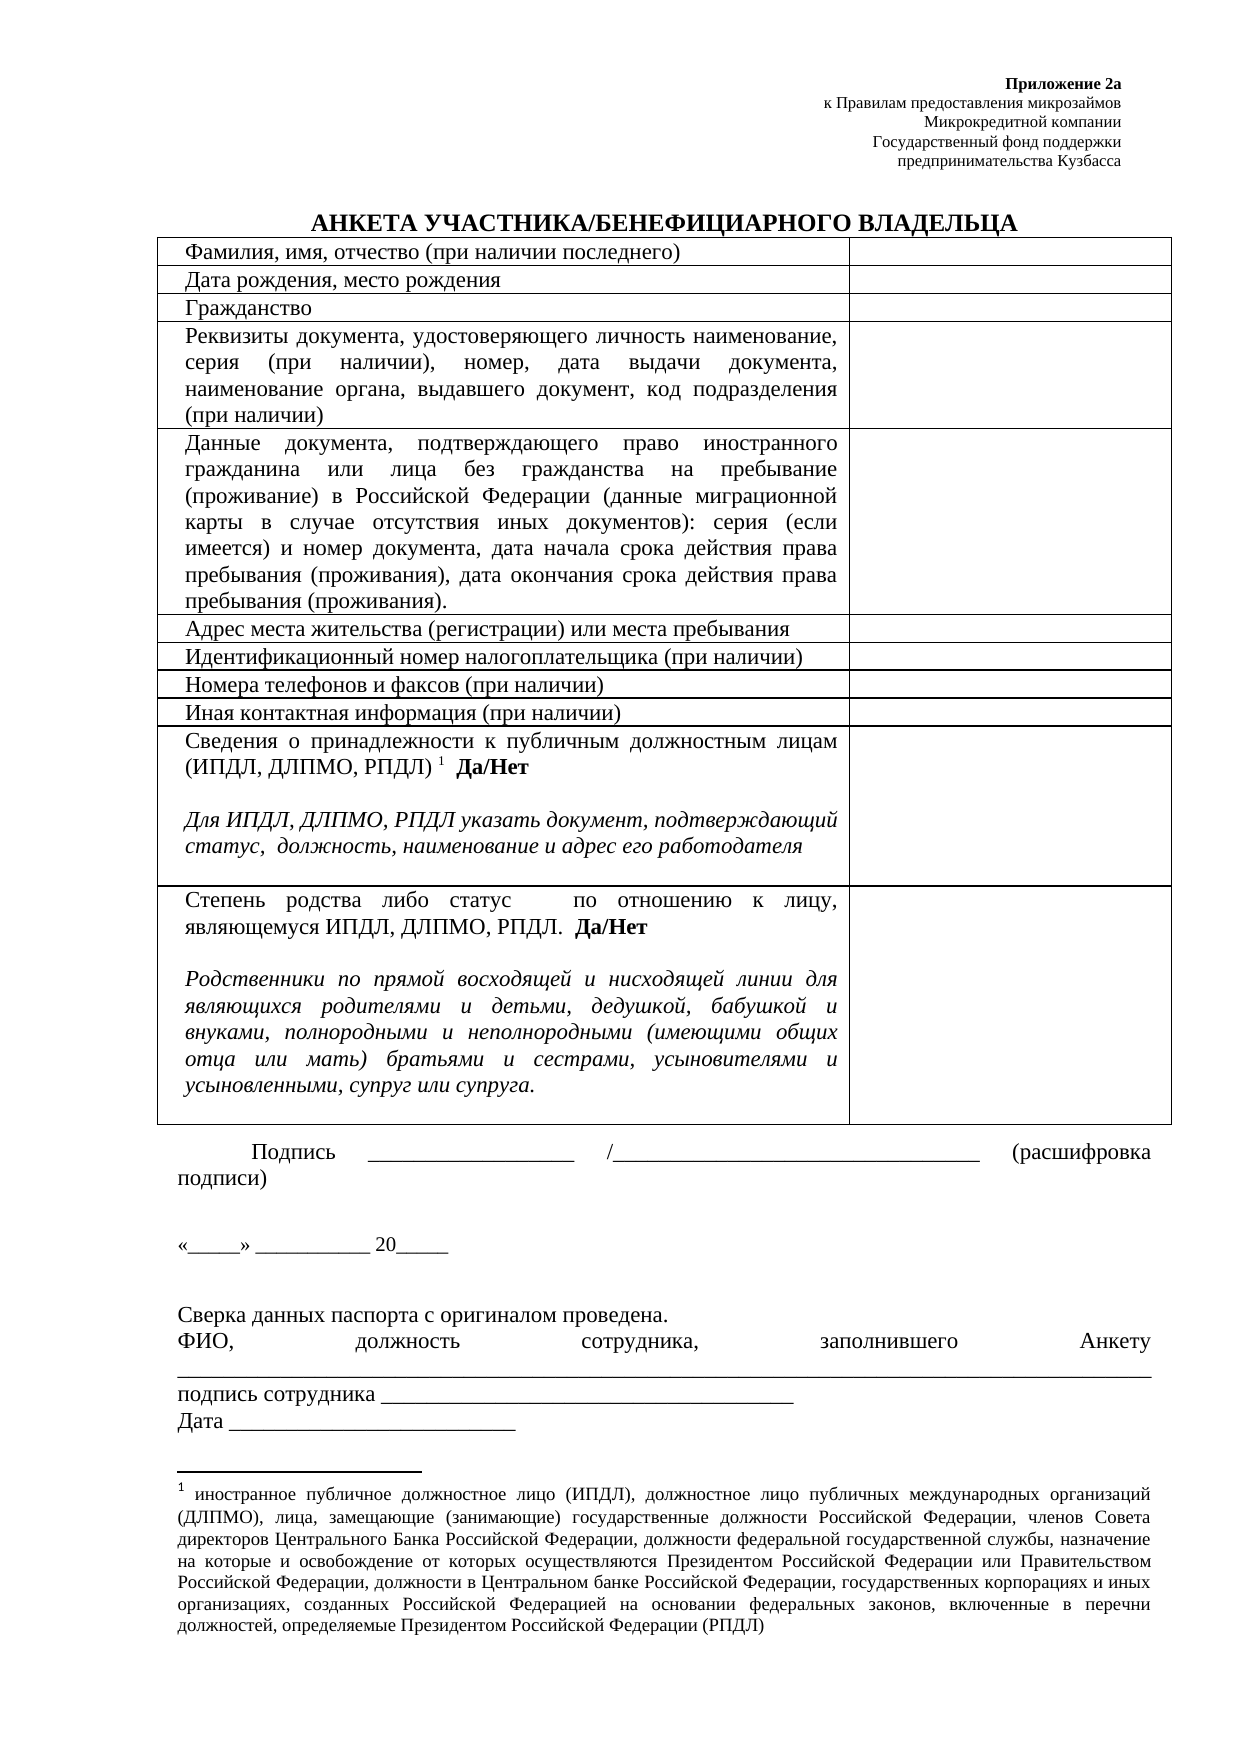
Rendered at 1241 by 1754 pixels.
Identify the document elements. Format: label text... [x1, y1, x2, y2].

table_cell [850, 727, 1171, 885]
table_cell Номера телефонов и факсов (при наличии) [158, 671, 849, 697]
text Сверка данных паспорта с оригиналом проведена. [177, 1301, 1152, 1328]
text подпись сотрудника ____________________________________ [177, 1380, 1152, 1407]
table_cell [850, 266, 1171, 293]
table_cell [850, 671, 1171, 697]
table_cell Гражданство [158, 294, 849, 321]
table_cell [850, 322, 1171, 427]
table_cell [850, 294, 1171, 321]
table_cell Реквизиты документа, удостоверяющего личность наименование, серия (при наличии), номер, дата выдачи документа, наименование органа, выдавшего документ, код подразделения (при наличии) [158, 322, 849, 427]
table_cell [850, 887, 1171, 1124]
table_cell [850, 429, 1171, 613]
table_cell Данные документа, подтверждающего право иностранного гражданина или лица без гражданства на пребывание (проживание) в Российской Федерации (данные миграционной карты в случае отсутствия иных документов): серия (если имеется) и номер документа, дата начала срока действия права пребывания (проживания), дата окончания срока действия права пребывания (проживания). [158, 429, 849, 613]
table_cell [850, 643, 1171, 669]
text Дата _________________________ [177, 1407, 1152, 1433]
text АНКЕТА УЧАСТНИКА/БЕНЕФИЦИАРНОГО ВЛАДЕЛЬЦА [177, 208, 1152, 237]
text «_____» ___________ 20_____ [177, 1232, 1121, 1256]
text предпринимательства Кузбасса [177, 151, 1121, 170]
table_cell [850, 699, 1171, 725]
table_cell Дата рождения, место рождения [158, 266, 849, 293]
table_cell Адрес места жительства (регистрации) или места пребывания [158, 615, 849, 641]
table_header [850, 238, 1171, 265]
text ФИО, должность сотрудника, заполнившего Анкету _____________________________________________________________________________________ [177, 1328, 1152, 1377]
text Микрокредитной компании [177, 112, 1121, 131]
table_cell Идентификационный номер налогоплательщика (при наличии) [158, 643, 849, 669]
text к Правилам предоставления микрозаймов [177, 93, 1121, 112]
table_cell Иная контактная информация (при наличии) [158, 699, 849, 725]
table_cell [850, 615, 1171, 641]
table_cell Сведения о принадлежности к публичным должностным лицам (ИПДЛ, ДЛПМО, РПДЛ) Да/Нет Для ИПДЛ, ДЛПМО, РПДЛ указать документ, подтверждающий статус, должность, наименование и адрес его работодателя [158, 727, 849, 885]
table_header Фамилия, имя, отчество (при наличии последнего) [158, 238, 849, 265]
table_cell Степень родства либо статус по отношению к лицу, являющемуся ИПДЛ, ДЛПМО, РПДЛ. Да/Нет Родственники по прямой восходящей и нисходящей линии для являющихся родителями и детьми, дедушкой, бабушкой и внуками, полнородными и неполнородными (имеющими общих отца или мать) братьями и сестрами, усыновителями и усыновленными, супруг или супруга. [158, 887, 849, 1124]
text Государственный фонд поддержки [177, 131, 1121, 151]
text Подпись __________________ /________________________________ (расшифровка подписи) [177, 1138, 1152, 1190]
text Приложение 2а [252, 74, 1122, 93]
